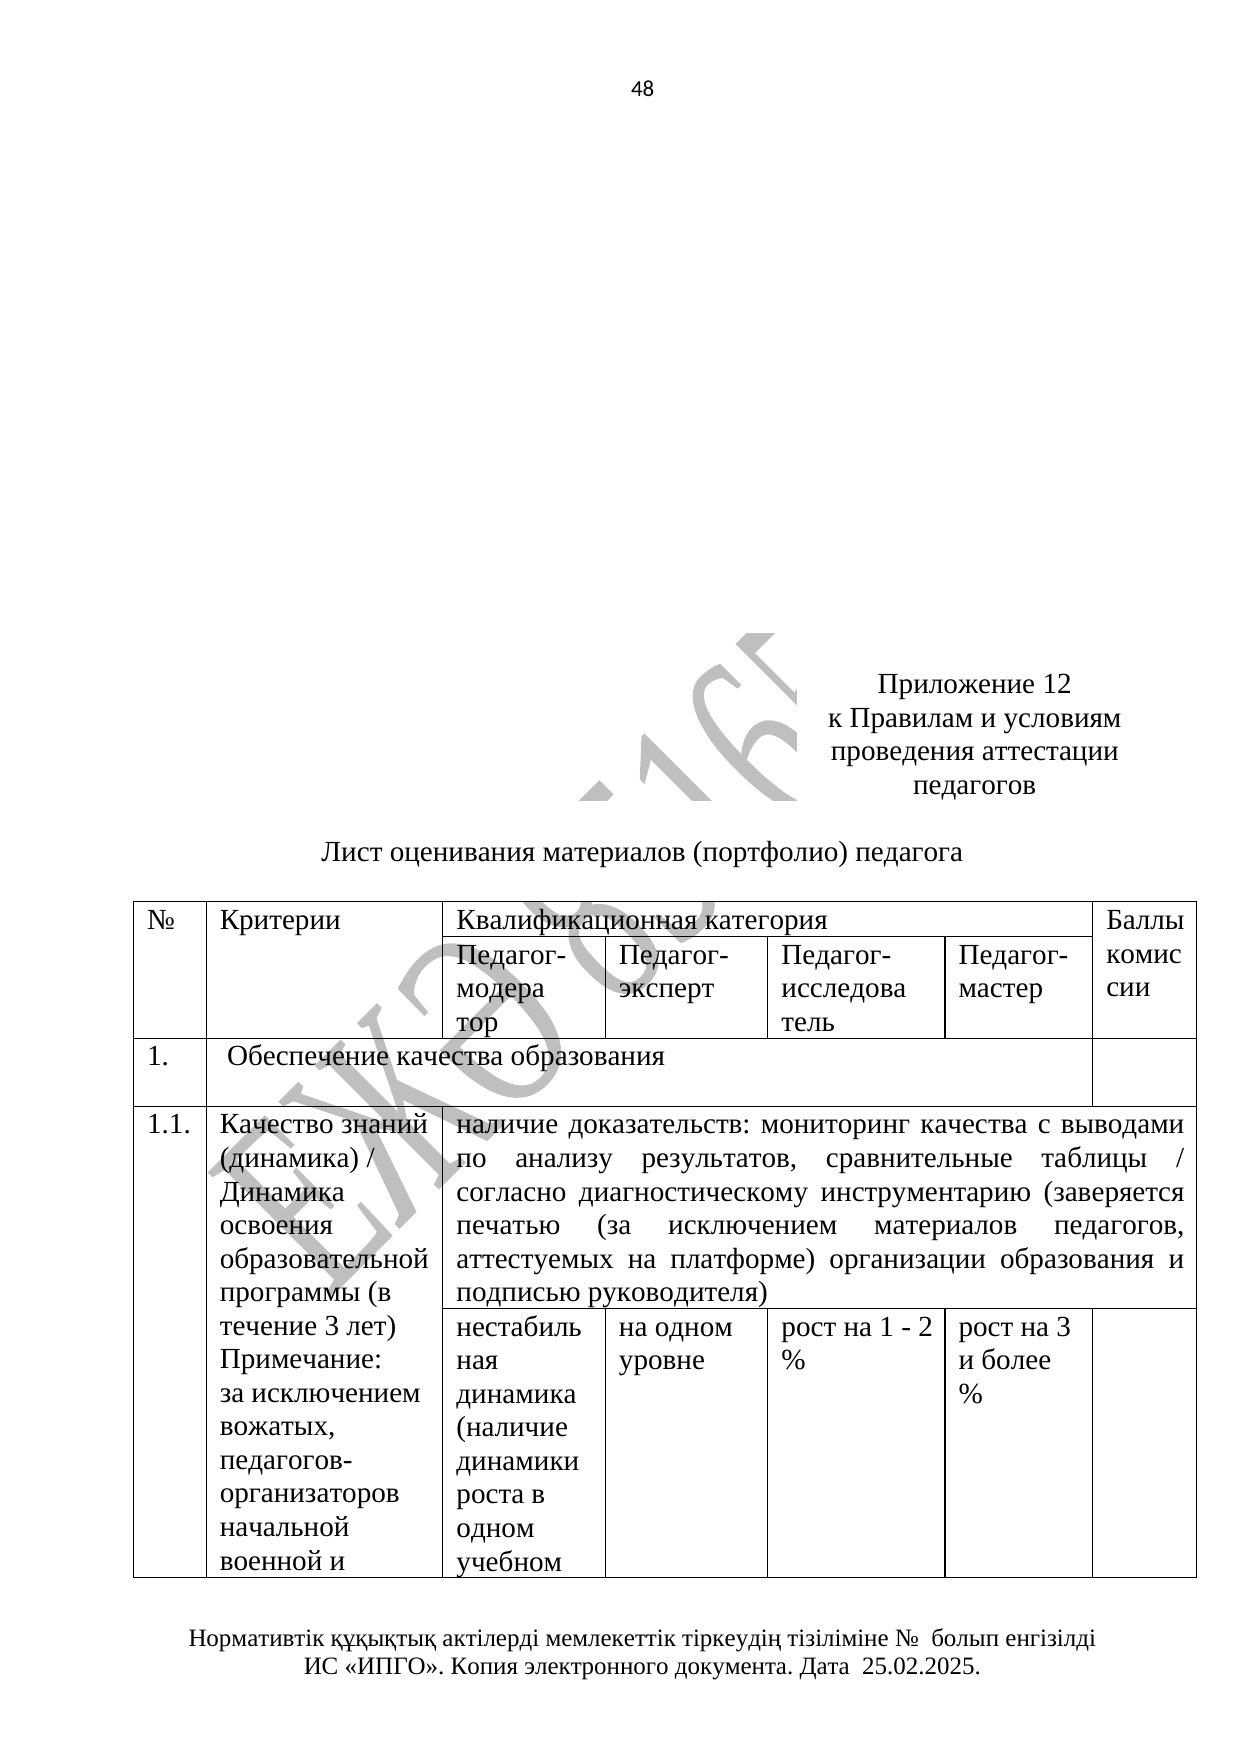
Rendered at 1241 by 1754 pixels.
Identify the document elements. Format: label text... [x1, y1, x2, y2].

table_cell наличие доказательств: мониторинг качества с выводами по анализу результатов, сравнительные таблицы / согласно диагностическому инструментарию (заверяется печатью (за исключением материалов педагогов, аттестуемых на платформе) организации образования и подписью руководителя) [443, 1107, 1196, 1308]
text к Правилам и условиям [797, 700, 1152, 733]
table_header Критерии [207, 902, 442, 1037]
text проведения аттестации педагогов [797, 733, 1152, 801]
table_cell Качество знаний (динамика) / Динамика освоения образовательной программы (в течение 3 лет) Примечание: за исключением вожатых, педагогов-организаторов начальной военной и технологичес кой подготовки (НВТП), педагогов-организаторов, педагогов-ассистентов, педагогов-психологов, психологов, социальных педагогов, педагогов-профориентаторов) [207, 1107, 442, 1577]
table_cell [443, 1309, 605, 1577]
table_cell на одном уровне [606, 1309, 767, 1577]
table_cell 1.1. [134, 1107, 206, 1577]
table_cell Педагог-модера тор [443, 937, 605, 1037]
table_cell Обеспечение качества образования [207, 1039, 1092, 1106]
table_header № [134, 902, 206, 1037]
text Лист оценивания материалов (портфолио) педагога [133, 834, 1152, 868]
table_cell [1093, 1039, 1196, 1106]
table_cell [1093, 1309, 1196, 1577]
table_header Квалификационная категория [443, 902, 1092, 936]
table_cell рост на 3 и более % [946, 1309, 1092, 1577]
table_cell рост на 1 - 2 % [768, 1309, 944, 1577]
table_cell Педагог-мастер [946, 937, 1092, 1037]
text Приложение 12 [797, 666, 1152, 700]
table_cell Педагог-исследова тель [768, 937, 944, 1037]
table_cell 1. [134, 1039, 206, 1106]
table_cell Педагог-эксперт [606, 937, 767, 1037]
table_header Баллы комиссии [1093, 902, 1196, 1037]
